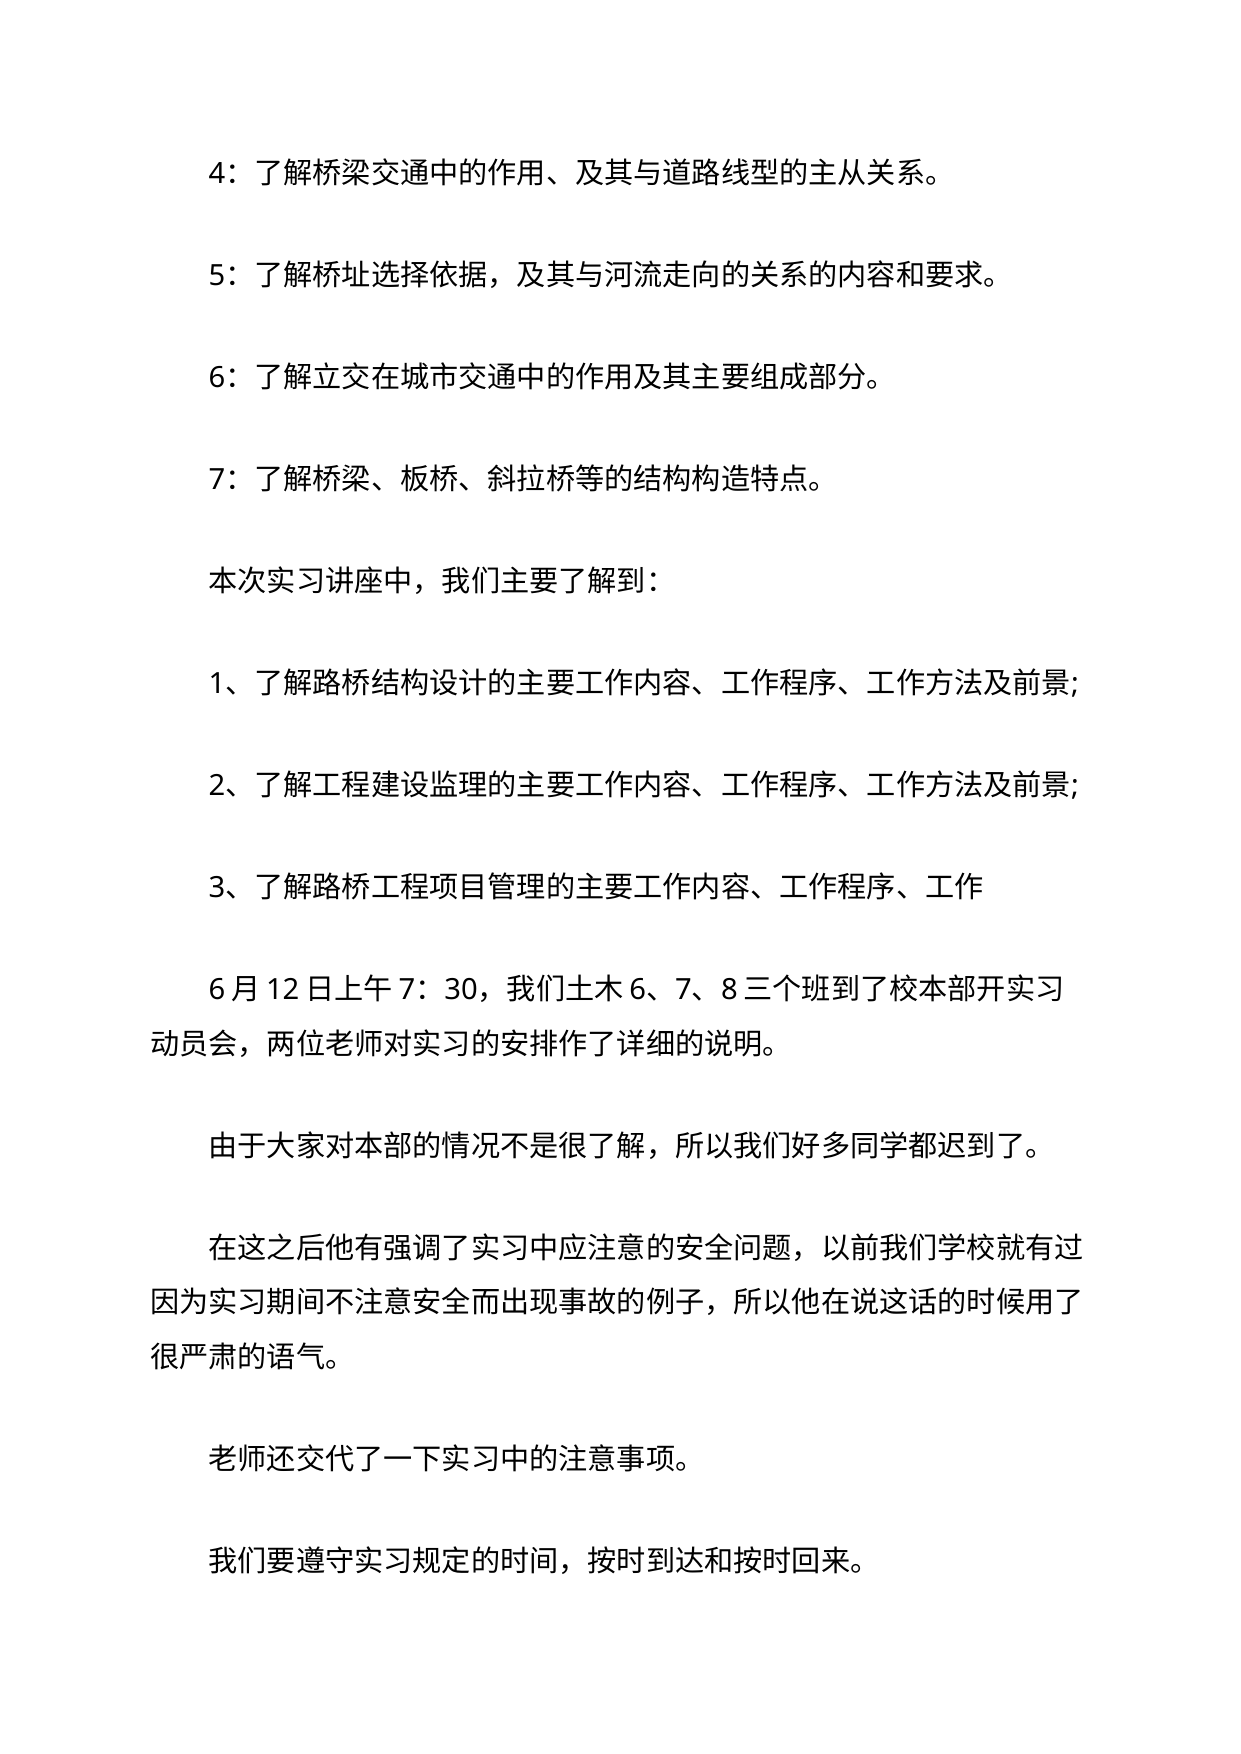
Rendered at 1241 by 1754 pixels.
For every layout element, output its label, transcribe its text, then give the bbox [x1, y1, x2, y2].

text 3、了解路桥工程项目管理的主要工作内容、工作程序、工作 [150, 864, 1090, 906]
text 4：了解桥梁交通中的作用、及其与道路线型的主从关系。 [150, 150, 1090, 192]
text 我们要遵守实习规定的时间，按时到达和按时回来。 [150, 1537, 1090, 1580]
text 6月12日上午7：30，我们土木6、7、8三个班到了校本部开实习动员会，两位老师对实习的安排作了详细的说明。 [150, 966, 1090, 1063]
text 在这之后他有强调了实习中应注意的安全问题，以前我们学校就有过因为实习期间不注意安全而出现事故的例子，所以他在说这话的时候用了很严肃的语气。 [150, 1224, 1090, 1376]
text 6：了解立交在城市交通中的作用及其主要组成部分。 [150, 354, 1090, 396]
text 7：了解桥梁、板桥、斜拉桥等的结构构造特点。 [150, 456, 1090, 498]
text 本次实习讲座中，我们主要了解到： [150, 558, 1090, 600]
text 由于大家对本部的情况不是很了解，所以我们好多同学都迟到了。 [150, 1122, 1090, 1165]
text 1、了解路桥结构设计的主要工作内容、工作程序、工作方法及前景; [150, 660, 1090, 702]
text 老师还交代了一下实习中的注意事项。 [150, 1436, 1090, 1478]
text 5：了解桥址选择依据，及其与河流走向的关系的内容和要求。 [150, 252, 1090, 294]
text 2、了解工程建设监理的主要工作内容、工作程序、工作方法及前景; [150, 762, 1090, 804]
